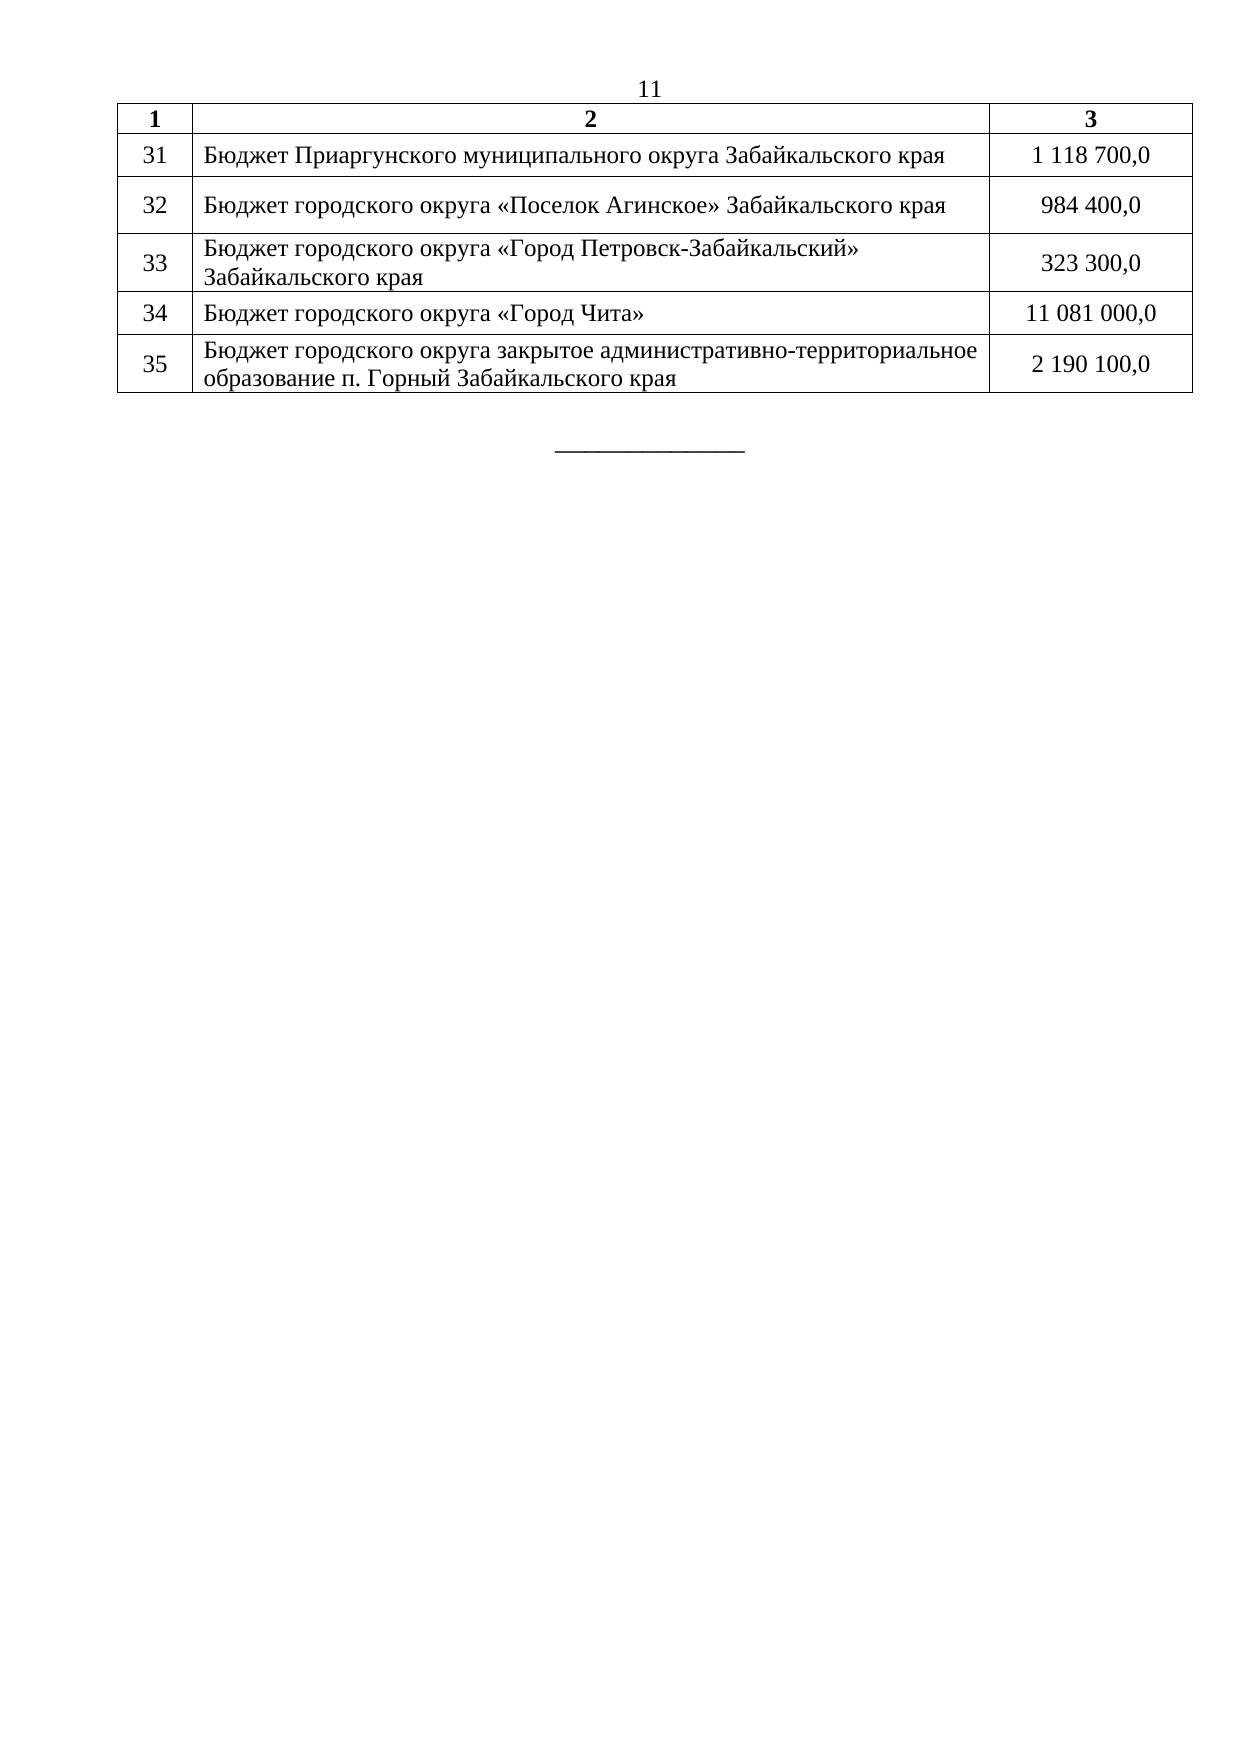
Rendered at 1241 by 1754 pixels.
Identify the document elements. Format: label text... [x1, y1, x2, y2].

table_header 3 [990, 104, 1192, 132]
table_cell 323 300,0 [990, 234, 1192, 291]
table_cell 31 [118, 134, 192, 176]
table_cell 2 190 100,0 [990, 335, 1192, 392]
table_cell Бюджет Приаргунского муниципального округа Забайкальского края [193, 134, 989, 176]
table_cell 32 [118, 177, 192, 232]
table_cell 11 081 000,0 [990, 292, 1192, 334]
table_cell Бюджет городского округа закрытое административно-территориальное образование п. Горный Забайкальского края [193, 335, 989, 392]
table_header 1 [118, 104, 192, 132]
table_cell Бюджет городского округа «Поселок Агинское» Забайкальского края [193, 177, 989, 232]
table_header 2 [193, 104, 989, 132]
table_cell Бюджет городского округа «Город Петровск-Забайкальский» Забайкальского края [193, 234, 989, 291]
table_cell 35 [118, 335, 192, 392]
table_cell 984 400,0 [990, 177, 1192, 232]
table_cell Бюджет городского округа «Город Чита» [193, 292, 989, 334]
table_cell 33 [118, 234, 192, 291]
text _____________ [118, 422, 1181, 456]
table_cell 1 118 700,0 [990, 134, 1192, 176]
table_cell 34 [118, 292, 192, 334]
